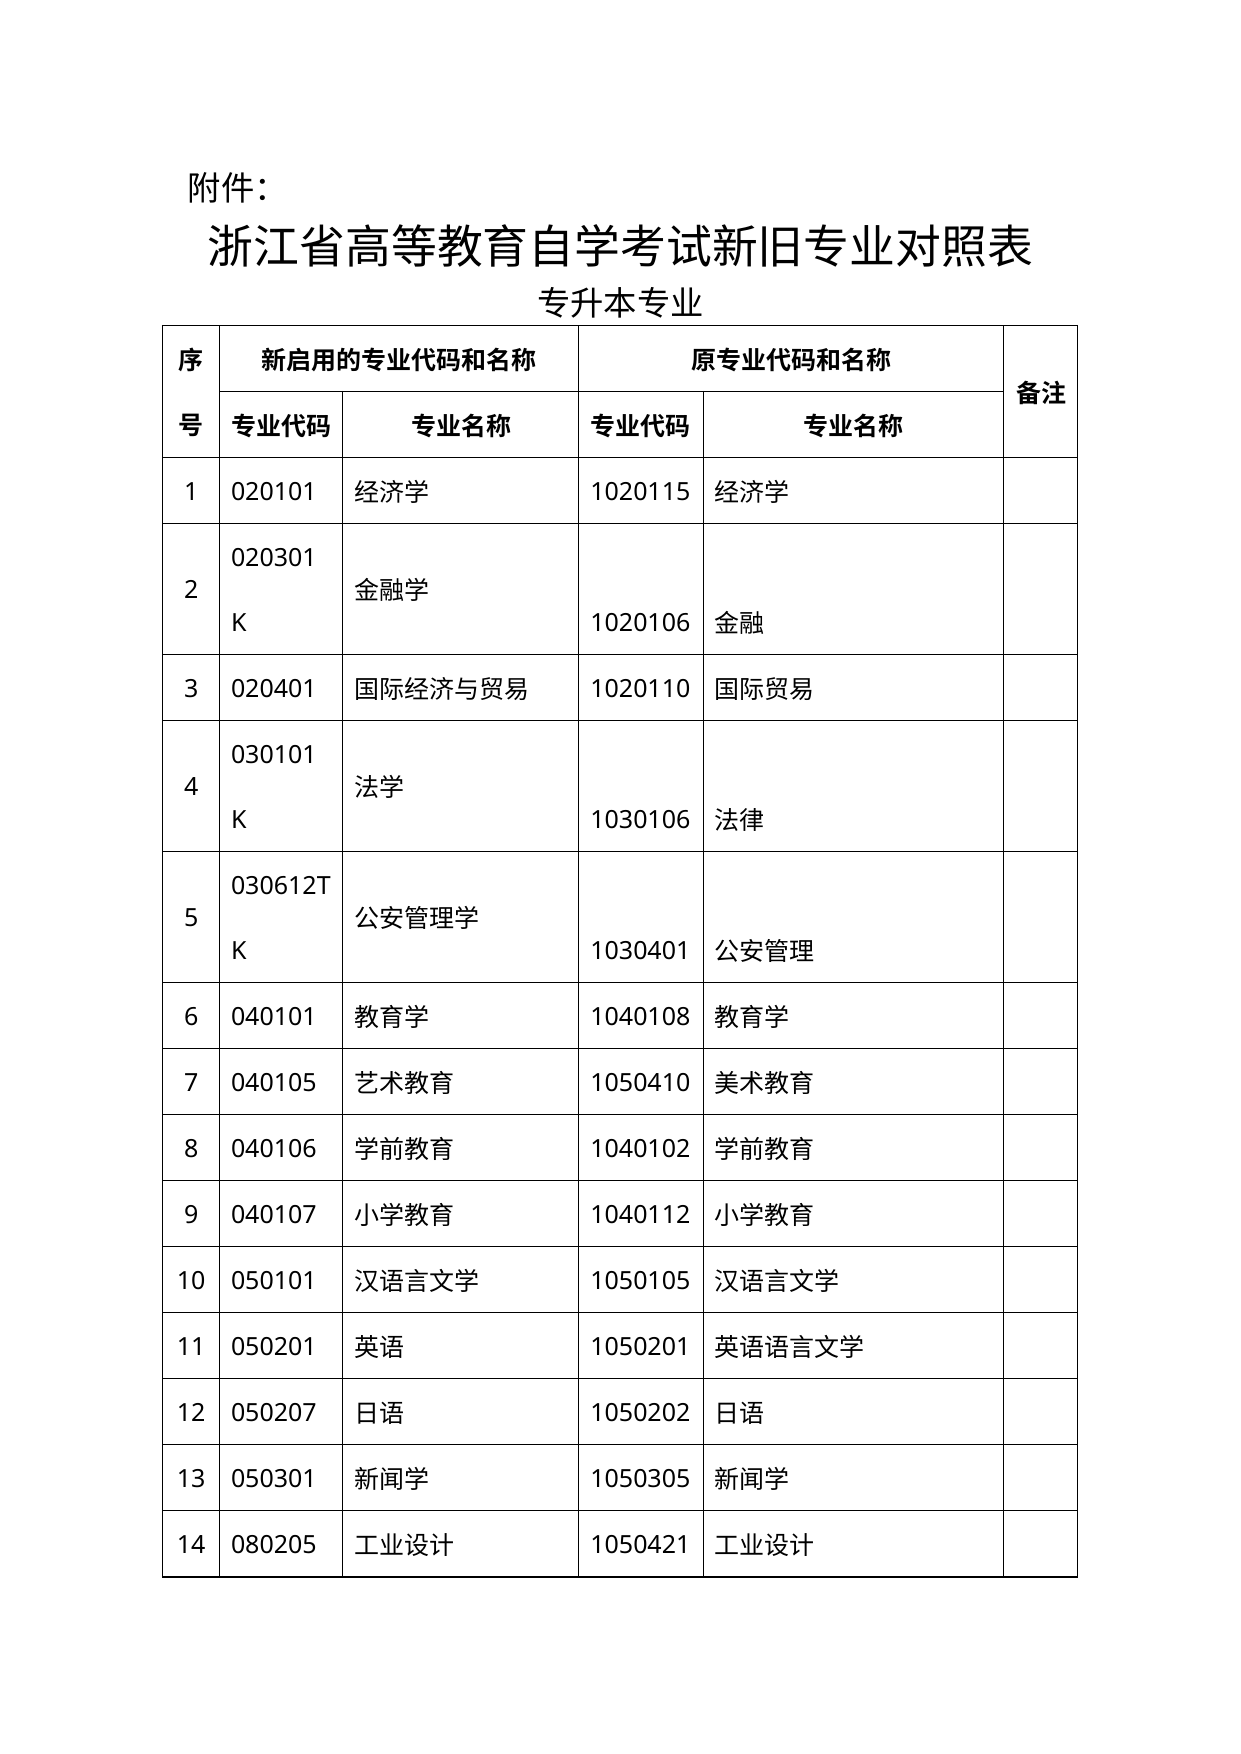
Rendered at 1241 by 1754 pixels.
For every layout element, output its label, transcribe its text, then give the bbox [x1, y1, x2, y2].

table_cell 12 [163, 1379, 219, 1444]
table_header 原专业代码和名称 [579, 326, 1003, 391]
table_cell 6 [163, 983, 219, 1048]
table_cell 080205 [220, 1511, 342, 1576]
table_cell 030612TK [220, 852, 342, 982]
table_cell 金融学 [343, 524, 578, 654]
table_cell 工业设计 [343, 1511, 578, 1576]
table_cell 1050305 [579, 1445, 703, 1510]
table_cell 1050421 [579, 1511, 703, 1576]
table_cell 法律 [704, 721, 1003, 851]
table_cell 1050410 [579, 1049, 703, 1114]
table_cell 专业代码 [220, 392, 342, 457]
table_cell 040107 [220, 1181, 342, 1246]
table_cell [1004, 1313, 1077, 1378]
table_cell 020301K [220, 524, 342, 654]
table_cell 1020106 [579, 524, 703, 654]
table_header 序 号 [163, 326, 219, 457]
table_cell 专业代码 [579, 392, 703, 457]
table_cell 新闻学 [704, 1445, 1003, 1510]
table_cell 经济学 [704, 458, 1003, 523]
table_cell 工业设计 [704, 1511, 1003, 1576]
table_cell 汉语言文学 [343, 1247, 578, 1312]
table_cell 新闻学 [343, 1445, 578, 1510]
table_cell [1004, 1049, 1077, 1114]
table_cell 14 [163, 1511, 219, 1576]
text 附件： [187, 162, 1053, 210]
table_cell 1020110 [579, 655, 703, 720]
table_cell 美术教育 [704, 1049, 1003, 1114]
table_cell 11 [163, 1313, 219, 1378]
table_cell 英语语言文学 [704, 1313, 1003, 1378]
table_cell 5 [163, 852, 219, 982]
table_cell 小学教育 [704, 1181, 1003, 1246]
table_cell 1030401 [579, 852, 703, 982]
table_cell [1004, 1181, 1077, 1246]
table_cell 学前教育 [343, 1115, 578, 1180]
table_cell 教育学 [704, 983, 1003, 1048]
table_cell [1004, 1445, 1077, 1510]
table_cell 050101 [220, 1247, 342, 1312]
table_cell 2 [163, 524, 219, 654]
table_cell 030101K [220, 721, 342, 851]
table_cell 国际贸易 [704, 655, 1003, 720]
table_cell 专业名称 [343, 392, 578, 457]
table_cell 020401 [220, 655, 342, 720]
table_cell 1040108 [579, 983, 703, 1048]
table_cell 公安管理学 [343, 852, 578, 982]
table_cell 专业名称 [704, 392, 1003, 457]
table_cell 经济学 [343, 458, 578, 523]
table_cell 金融 [704, 524, 1003, 654]
table_header 备注 [1004, 326, 1077, 457]
table_cell 13 [163, 1445, 219, 1510]
table_cell 公安管理 [704, 852, 1003, 982]
table_cell 040105 [220, 1049, 342, 1114]
table_cell [1004, 852, 1077, 982]
table_cell 1 [163, 458, 219, 523]
table_cell [1004, 655, 1077, 720]
table_cell 3 [163, 655, 219, 720]
table_cell 国际经济与贸易 [343, 655, 578, 720]
table_cell 1050201 [579, 1313, 703, 1378]
table_cell 1050105 [579, 1247, 703, 1312]
table_cell [1004, 524, 1077, 654]
table_cell 教育学 [343, 983, 578, 1048]
text 专升本专业 [187, 277, 1053, 325]
table_cell [1004, 1115, 1077, 1180]
table_cell [1004, 1379, 1077, 1444]
table_cell 学前教育 [704, 1115, 1003, 1180]
table_cell 9 [163, 1181, 219, 1246]
table_cell 艺术教育 [343, 1049, 578, 1114]
table_cell [1004, 983, 1077, 1048]
table_cell 050207 [220, 1379, 342, 1444]
table_cell 1030106 [579, 721, 703, 851]
table_cell 020101 [220, 458, 342, 523]
table_cell 汉语言文学 [704, 1247, 1003, 1312]
table_cell 040101 [220, 983, 342, 1048]
table_cell [1004, 721, 1077, 851]
table_cell 8 [163, 1115, 219, 1180]
table_cell 1040112 [579, 1181, 703, 1246]
table_cell 日语 [343, 1379, 578, 1444]
table_cell 10 [163, 1247, 219, 1312]
table_cell 7 [163, 1049, 219, 1114]
table_cell [1004, 1511, 1077, 1576]
table_cell 小学教育 [343, 1181, 578, 1246]
table_cell [1004, 458, 1077, 523]
text 浙江省高等教育自学考试新旧专业对照表 [187, 210, 1053, 277]
table_cell 法学 [343, 721, 578, 851]
table_cell 040106 [220, 1115, 342, 1180]
table_cell 1050202 [579, 1379, 703, 1444]
table_cell 050301 [220, 1445, 342, 1510]
table_cell 英语 [343, 1313, 578, 1378]
table_cell 1020115 [579, 458, 703, 523]
table_cell 日语 [704, 1379, 1003, 1444]
table_header 新启用的专业代码和名称 [220, 326, 578, 391]
table_cell 1040102 [579, 1115, 703, 1180]
table_cell 4 [163, 721, 219, 851]
table_cell [1004, 1247, 1077, 1312]
table_cell 050201 [220, 1313, 342, 1378]
